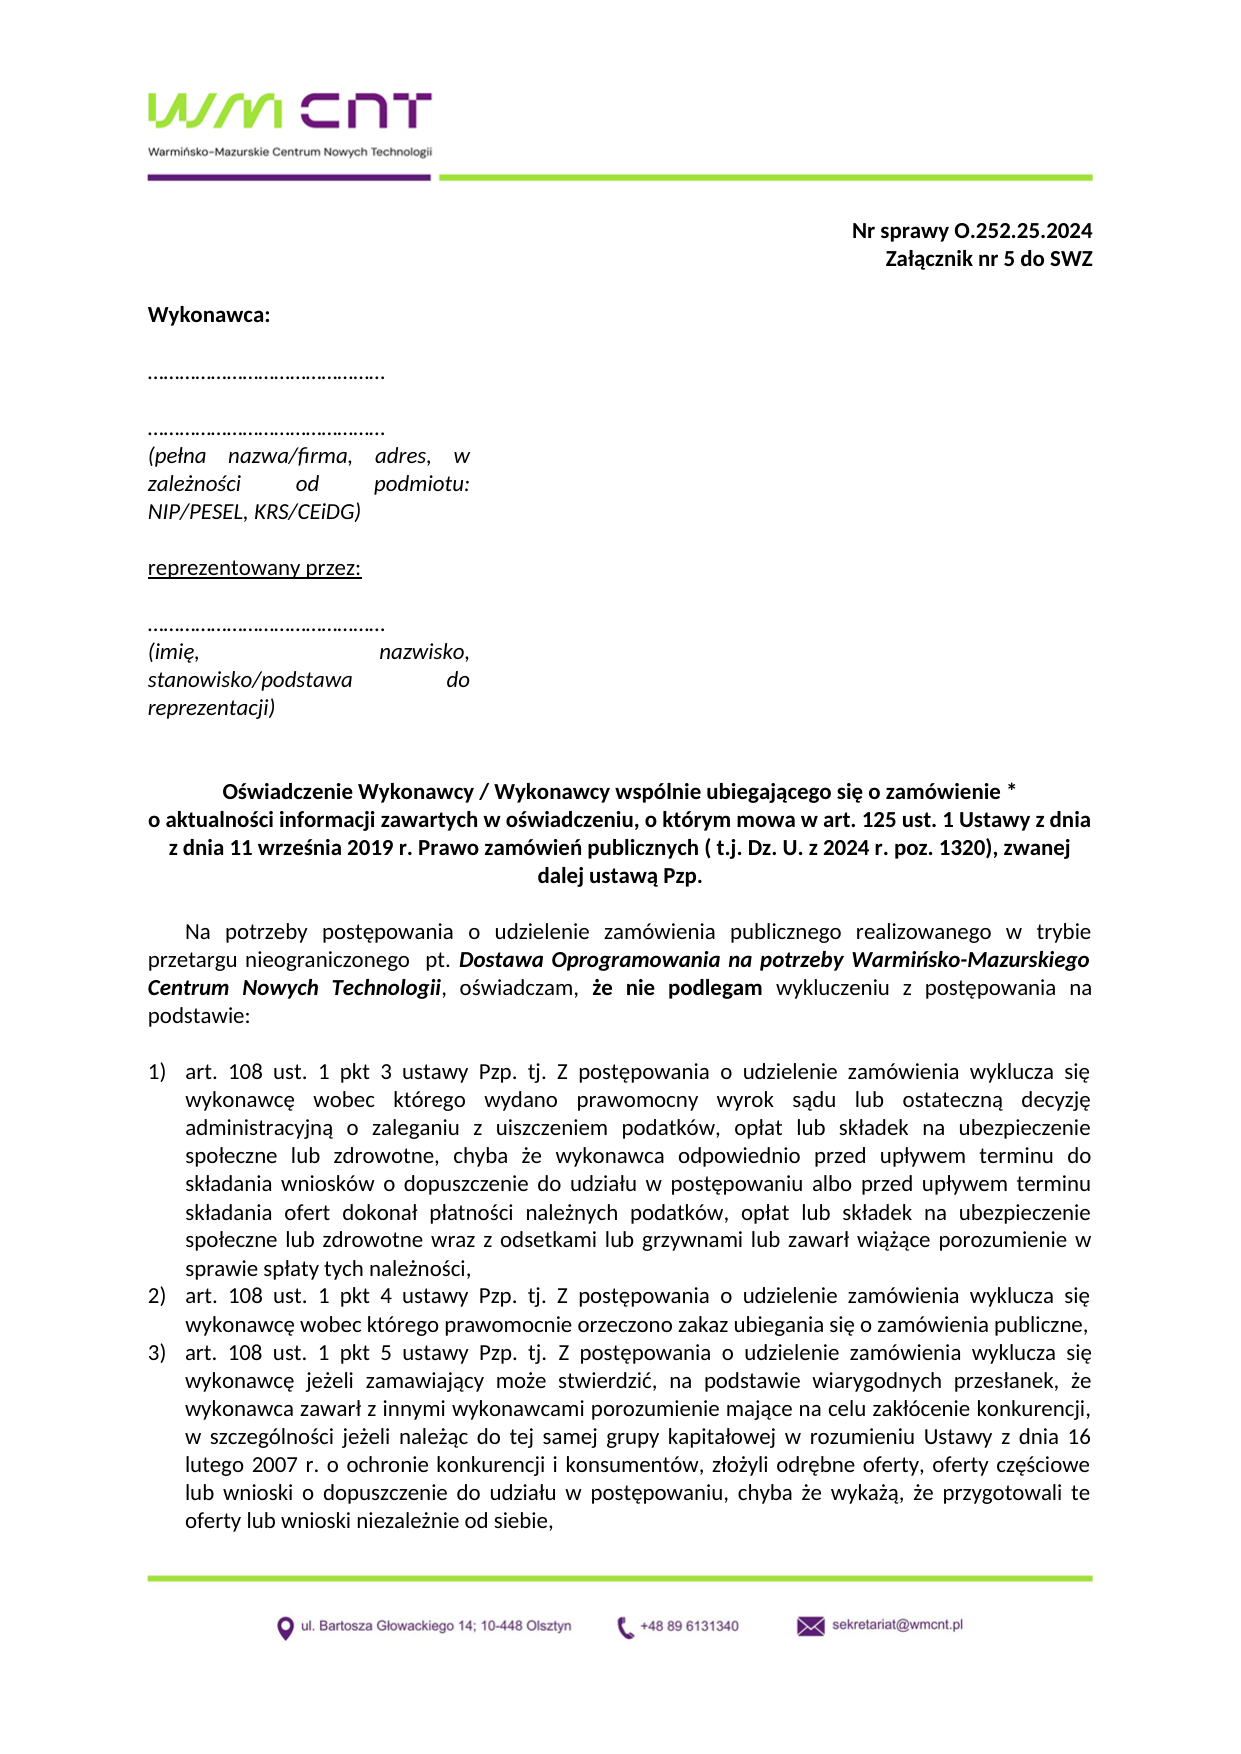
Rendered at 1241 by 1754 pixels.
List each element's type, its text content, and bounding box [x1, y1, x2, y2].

text (pełna nazwa/firma, adres, w zależności od podmiotu: NIP/PESEL, KRS/CEiDG) [148, 441, 472, 525]
text reprezentowany przez: [148, 553, 1093, 581]
text ……………………………………… [148, 357, 472, 385]
text (imię, nazwisko, stanowisko/podstawa do reprezentacji) [148, 637, 472, 721]
text Nr sprawy O.252.25.2024 [148, 216, 1093, 244]
text Na potrzeby postępowania o udzielenie zamówienia publicznego realizowanego w trybie przetargu nieograniczonego pt. Dostawa Oprogramowania na potrzeby Warmińsko-Mazurskiego Centrum Nowych Technologii, oświadczam, że nie podlegam wykluczeniu z postępowania na podstawie: [148, 917, 1093, 1029]
text Oświadczenie Wykonawcy / Wykonawcy wspólnie ubiegającego się o zamówienie * [148, 777, 1093, 805]
picture [147, 73, 1093, 202]
list art. 108 ust. 1 pkt 4 ustawy Pzp. tj. Z postępowania o udzielenie zamówienia wyklucza się wykonawcę wobec którego prawomocnie orzeczono zakaz ubiegania się o zamówienia publiczne, [148, 1282, 1093, 1338]
text Załącznik nr 5 do SWZ [148, 244, 1093, 272]
picture [147, 1546, 1093, 1659]
text o aktualności informacji zawartych w oświadczeniu, o którym mowa w art. 125 ust. 1 Ustawy z dnia z dnia 11 września 2019 r. Prawo zamówień publicznych ( t.j. Dz. U. z 2024 r. poz. 1320), zwanej dalej ustawą Pzp. [148, 805, 1093, 889]
text ……………………………………… [148, 609, 472, 637]
text Wykonawca: [148, 300, 1093, 328]
list art. 108 ust. 1 pkt 3 ustawy Pzp. tj. Z postępowania o udzielenie zamówienia wyklucza się wykonawcę wobec którego wydano prawomocny wyrok sądu lub ostateczną decyzję administracyjną o zaleganiu z uiszczeniem podatków, opłat lub składek na ubezpieczenie społeczne lub zdrowotne, chyba że wykonawca odpowiednio przed upływem terminu do składania wniosków o dopuszczenie do udziału w postępowaniu albo przed upływem terminu składania ofert dokonał płatności należnych podatków, opłat lub składek na ubezpieczenie społeczne lub zdrowotne wraz z odsetkami lub grzywnami lub zawarł wiążące porozumienie w sprawie spłaty tych należności, [148, 1057, 1093, 1282]
list art. 108 ust. 1 pkt 5 ustawy Pzp. tj. Z postępowania o udzielenie zamówienia wyklucza się wykonawcę jeżeli zamawiający może stwierdzić, na podstawie wiarygodnych przesłanek, że wykonawca zawarł z innymi wykonawcami porozumienie mające na celu zakłócenie konkurencji, w szczególności jeżeli należąc do tej samej grupy kapitałowej w rozumieniu Ustawy z dnia 16 lutego 2007 r. o ochronie konkurencji i konsumentów, złożyli odrębne oferty, oferty częściowe lub wnioski o dopuszczenie do udziału w postępowaniu, chyba że wykażą, że przygotowali te oferty lub wnioski niezależnie od siebie, [148, 1338, 1093, 1534]
text ……………………………………… [148, 413, 472, 441]
